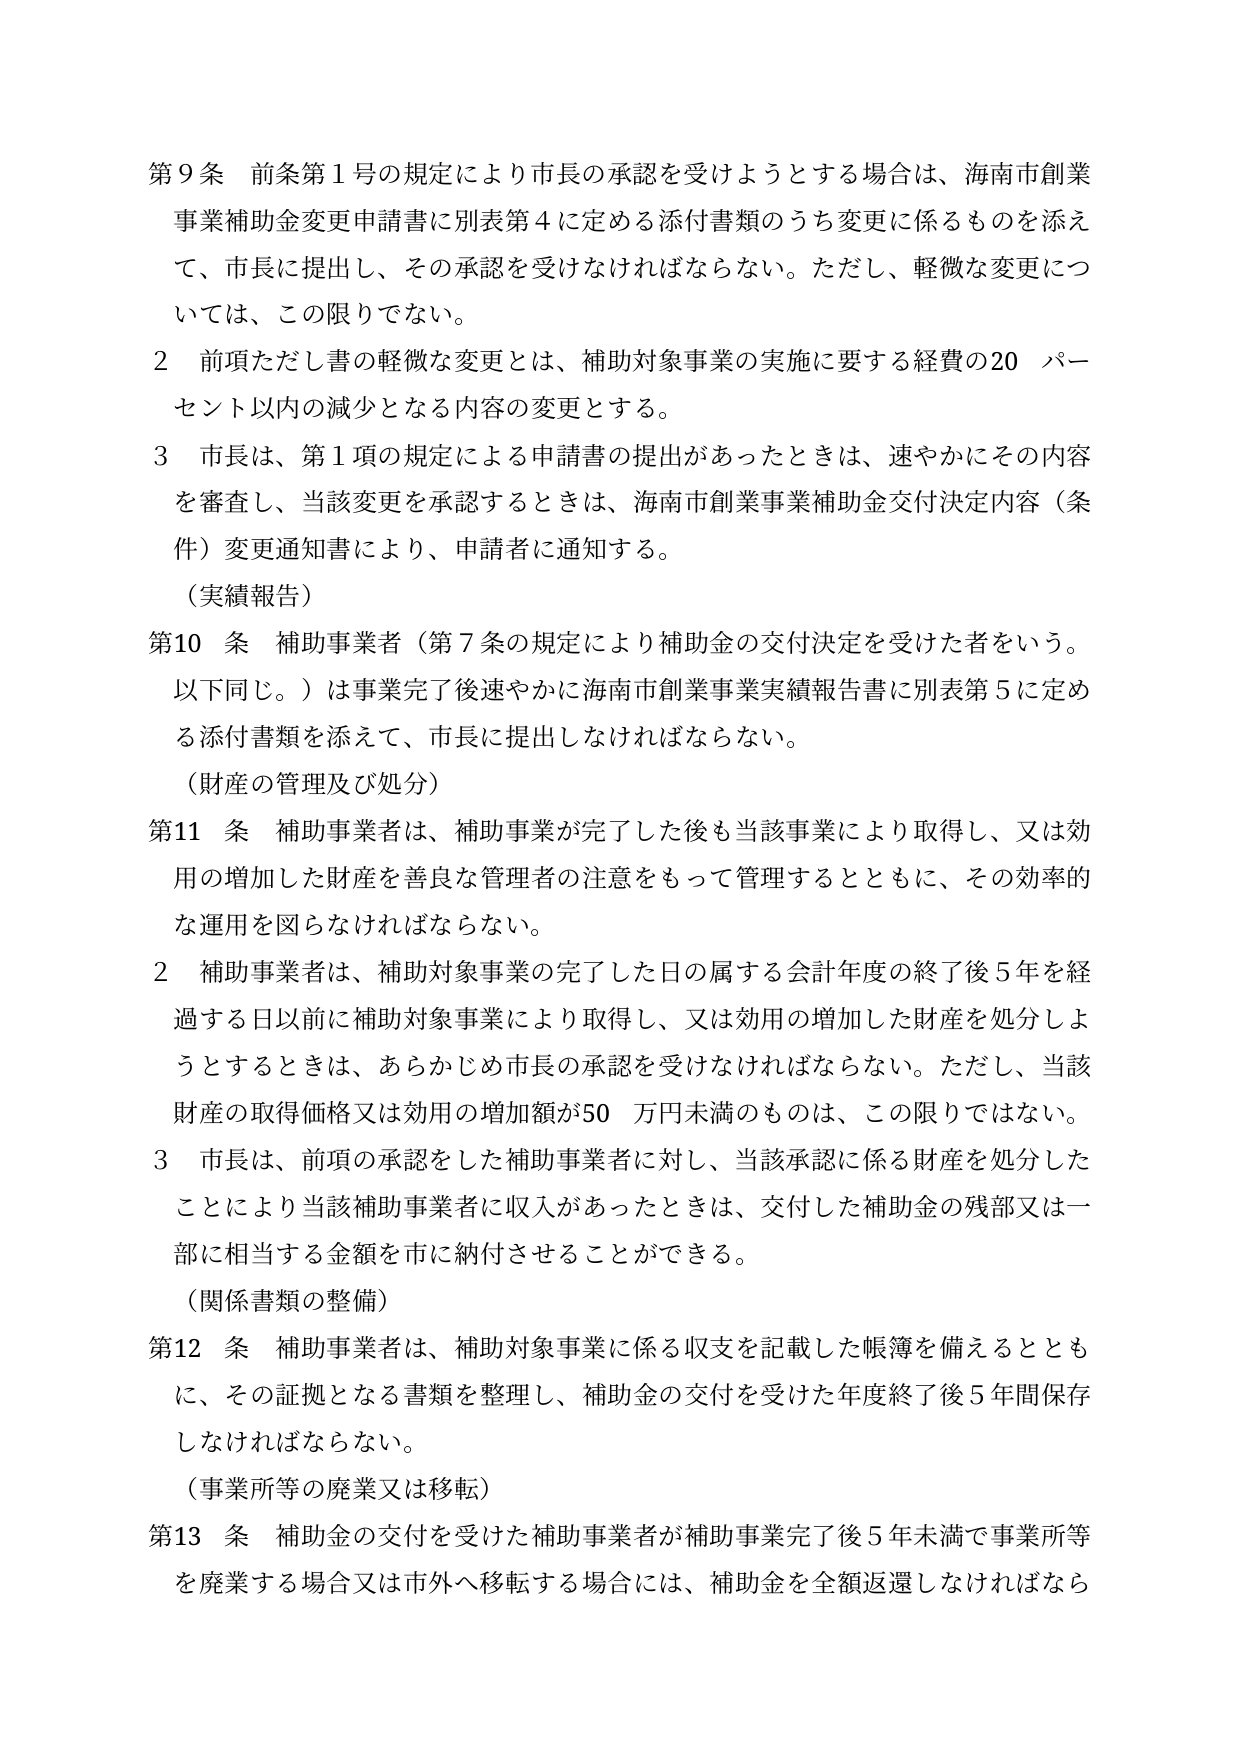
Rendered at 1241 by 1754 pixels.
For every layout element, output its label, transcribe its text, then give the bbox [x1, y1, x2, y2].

text 第12条 補助事業者は、補助対象事業に係る収支を記載した帳簿を備えるとともに、その証拠となる書類を整理し、補助金の交付を受けた年度終了後５年間保存しなければならない。 [148, 1323, 1092, 1464]
text 第10条 補助事業者（第７条の規定により補助金の交付決定を受けた者をいう。以下同じ。）は事業完了後速やかに海南市創業事業実績報告書に別表第５に定める添付書類を添えて、市長に提出しなければならない。 [148, 618, 1092, 759]
text （関係書類の整備） [148, 1276, 1092, 1323]
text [148, 1511, 1092, 1605]
text 第９条 前条第１号の規定により市長の承認を受けようとする場合は、海南市創業事業補助金変更申請書に別表第４に定める添付書類のうち変更に係るものを添えて、市長に提出し、その承認を受けなければならない。ただし、軽微な変更については、この限りでない。 [148, 149, 1092, 337]
text ３ 市長は、前項の承認をした補助事業者に対し、当該承認に係る財産を処分したことにより当該補助事業者に収入があったときは、交付した補助金の残部又は一部に相当する金額を市に納付させることができる。 [148, 1135, 1092, 1276]
text ３ 市長は、第１項の規定による申請書の提出があったときは、速やかにその内容を審査し、当該変更を承認するときは、海南市創業事業補助金交付決定内容（条件）変更通知書により、申請者に通知する。 [148, 431, 1092, 572]
text ２ 前項ただし書の軽微な変更とは、補助対象事業の実施に要する経費の20パーセント以内の減少となる内容の変更とする。 [148, 337, 1092, 431]
text （財産の管理及び処分） [148, 759, 1092, 806]
text 第11条 補助事業者は、補助事業が完了した後も当該事業により取得し、又は効用の増加した財産を善良な管理者の注意をもって管理するとともに、その効率的な運用を図らなければならない。 [148, 806, 1092, 947]
text （実績報告） [148, 572, 1092, 618]
text （事業所等の廃業又は移転） [148, 1464, 1092, 1511]
text ２ 補助事業者は、補助対象事業の完了した日の属する会計年度の終了後５年を経過する日以前に補助対象事業により取得し、又は効用の増加した財産を処分しようとするときは、あらかじめ市長の承認を受けなければならない。ただし、当該財産の取得価格又は効用の増加額が50万円未満のものは、この限りではない。 [148, 947, 1092, 1135]
